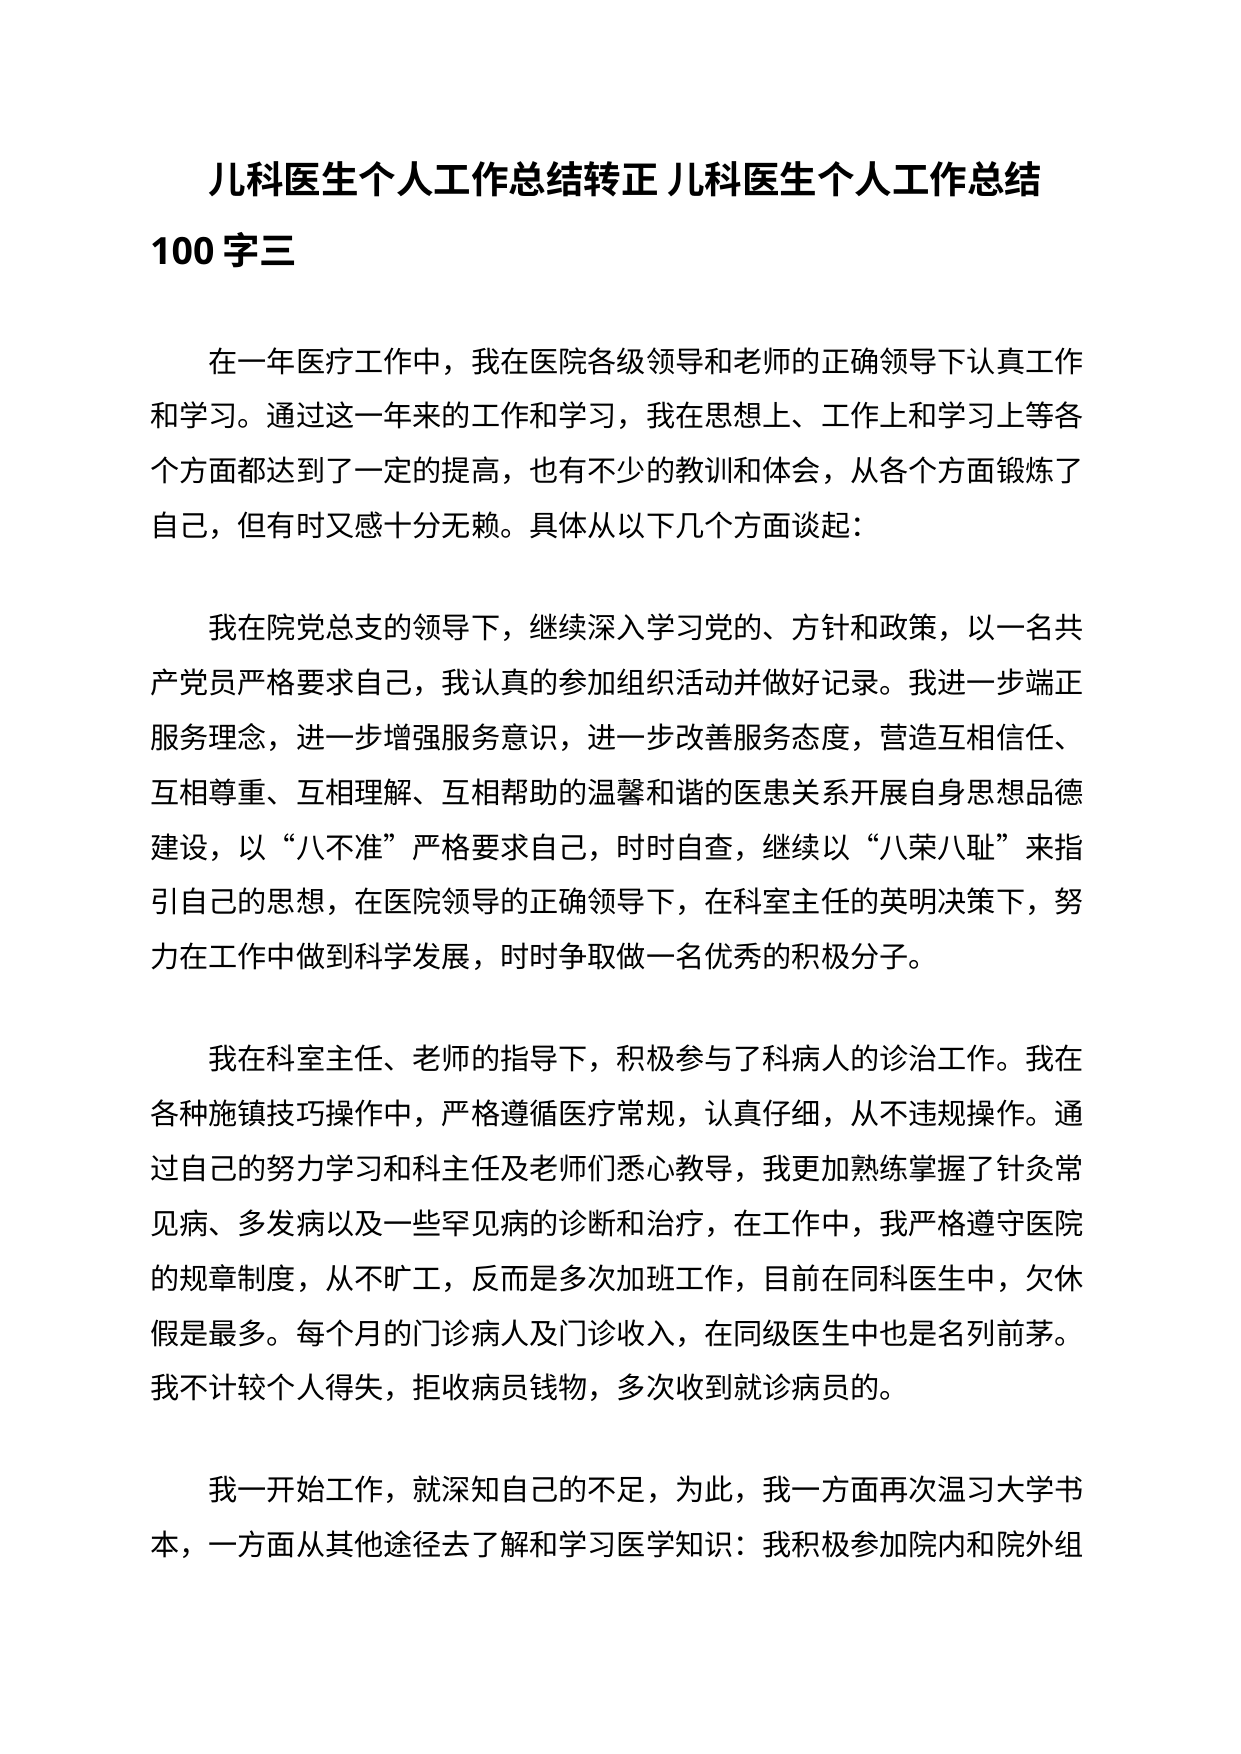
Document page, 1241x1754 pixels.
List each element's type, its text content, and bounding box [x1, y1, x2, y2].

text 我在科室主任、老师的指导下，积极参与了科病人的诊治工作。我在各种施镇技巧操作中，严格遵循医疗常规，认真仔细，从不违规操作。通过自己的努力学习和科主任及老师们悉心教导，我更加熟练掌握了针灸常见病、多发病以及一些罕见病的诊断和治疗，在工作中，我严格遵守医院的规章制度，从不旷工，反而是多次加班工作，目前在同科医生中，欠休假是最多。每个月的门诊病人及门诊收入，在同级医生中也是名列前茅。我不计较个人得失，拒收病员钱物，多次收到就诊病员的。 [150, 1036, 1090, 1407]
text 儿科医生个人工作总结转正 儿科医生个人工作总结100字三 [150, 150, 1090, 275]
text 我在院党总支的领导下，继续深入学习党的、方针和政策，以一名共产党员严格要求自己，我认真的参加组织活动并做好记录。我进一步端正服务理念，进一步增强服务意识，进一步改善服务态度，营造互相信任、互相尊重、互相理解、互相帮助的温馨和谐的医患关系开展自身思想品德建设，以“八不准”严格要求自己，时时自查，继续以“八荣八耻”来指引自己的思想，在医院领导的正确领导下，在科室主任的英明决策下，努力在工作中做到科学发展，时时争取做一名优秀的积极分子。 [150, 604, 1090, 976]
text 在一年医疗工作中，我在医院各级领导和老师的正确领导下认真工作和学习。通过这一年来的工作和学习，我在思想上、工作上和学习上等各个方面都达到了一定的提高，也有不少的教训和体会，从各个方面锻炼了自己，但有时又感十分无赖。具体从以下几个方面谈起： [150, 338, 1090, 545]
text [150, 1467, 1090, 1564]
